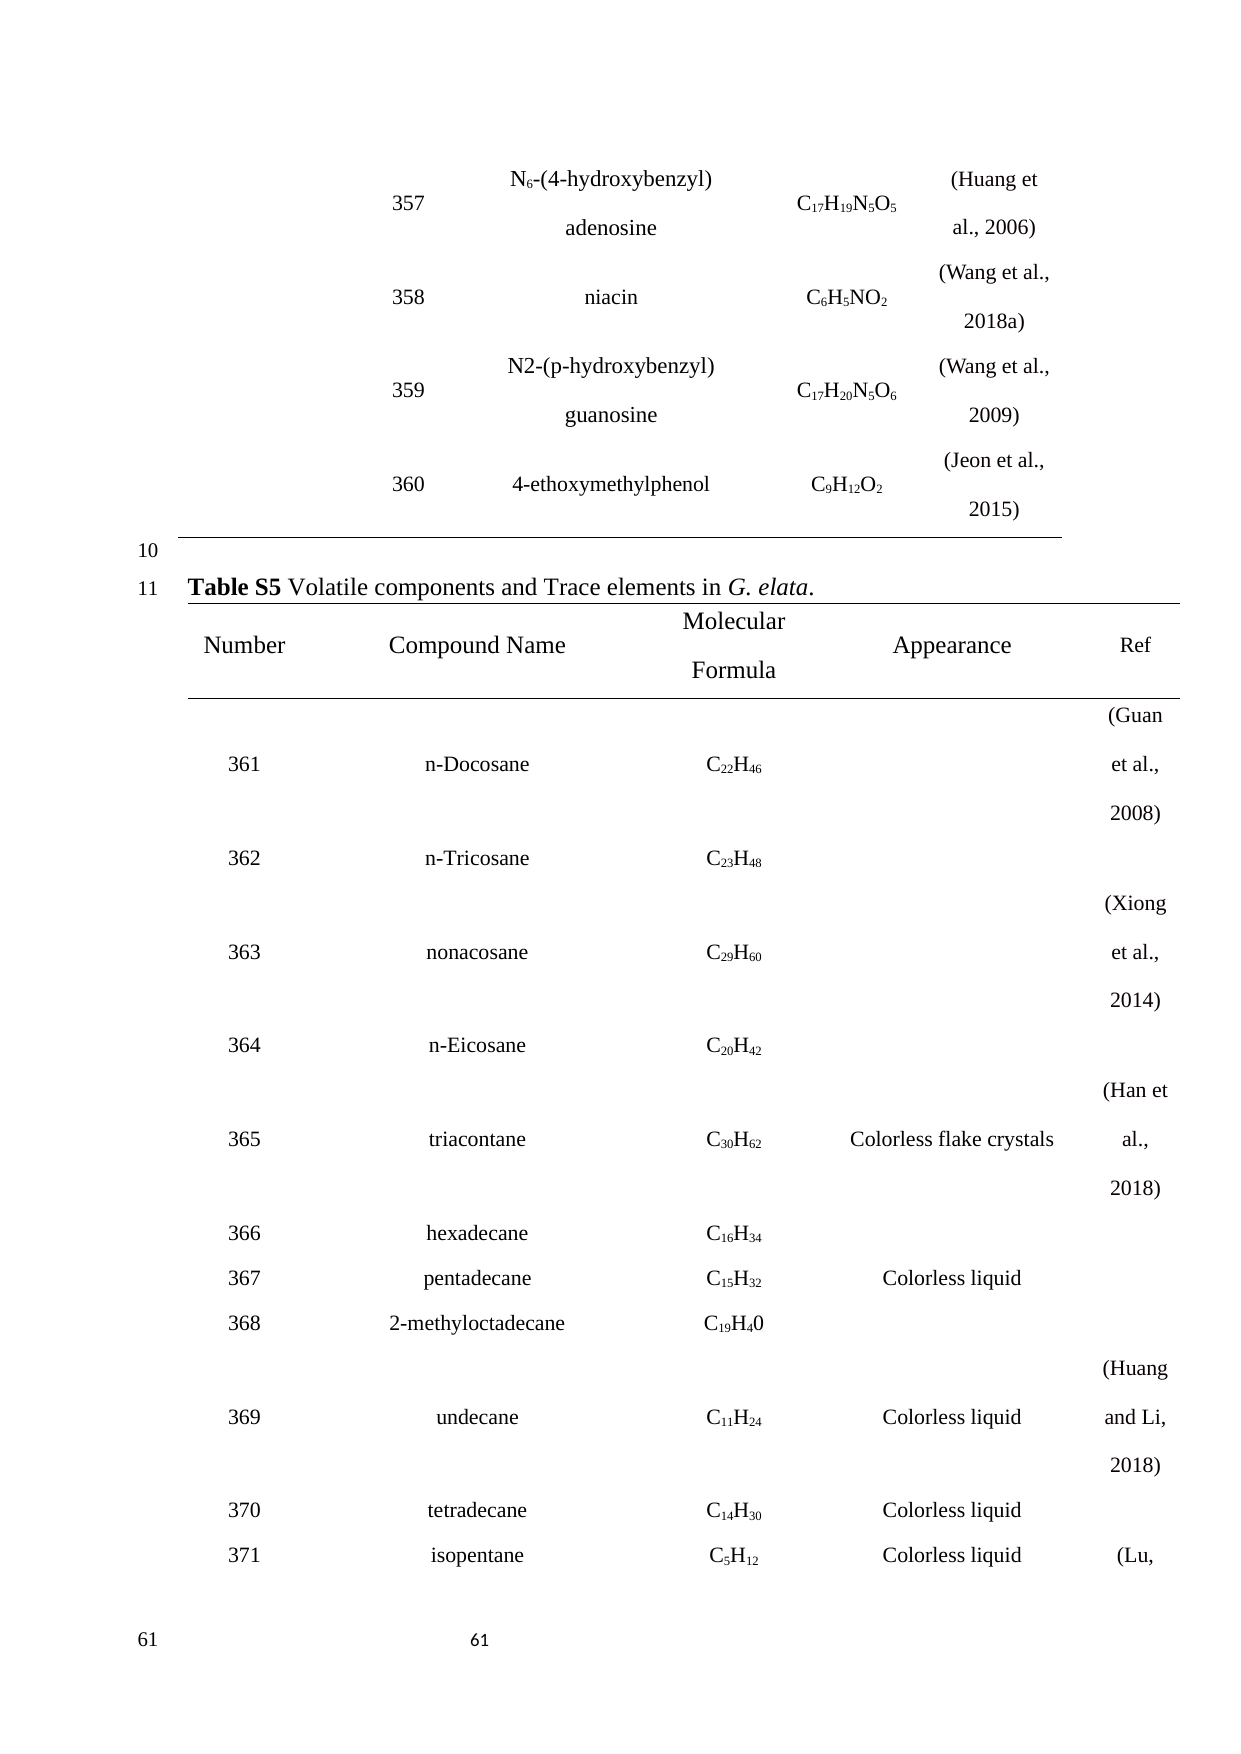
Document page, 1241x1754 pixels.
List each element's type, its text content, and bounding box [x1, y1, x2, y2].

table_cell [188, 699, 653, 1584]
text Table S5 Volatile components and Trace elements in G. elata. [187, 571, 1053, 603]
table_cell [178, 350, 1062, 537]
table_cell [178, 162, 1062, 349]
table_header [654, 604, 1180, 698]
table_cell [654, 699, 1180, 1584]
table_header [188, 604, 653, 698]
